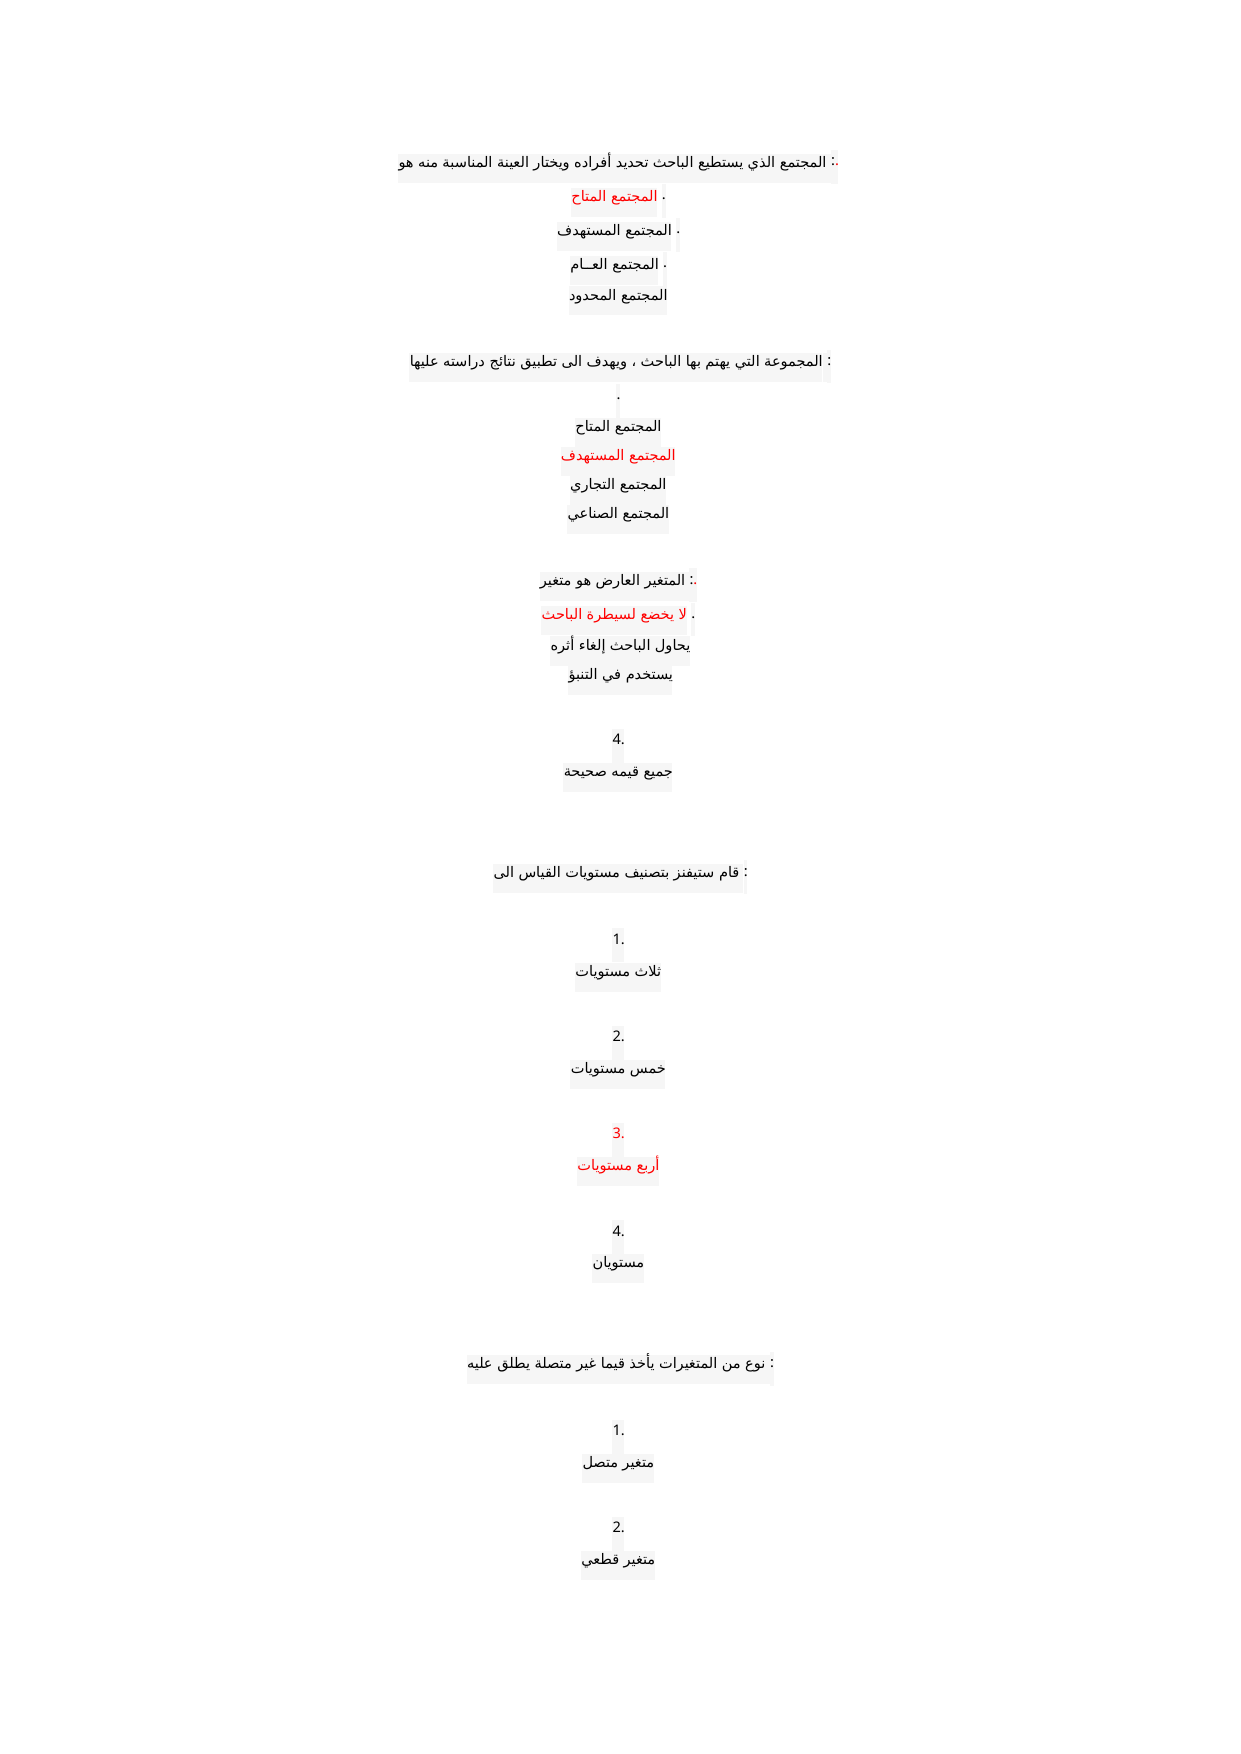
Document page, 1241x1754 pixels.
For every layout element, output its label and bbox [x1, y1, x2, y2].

text [187, 150, 1053, 1580]
